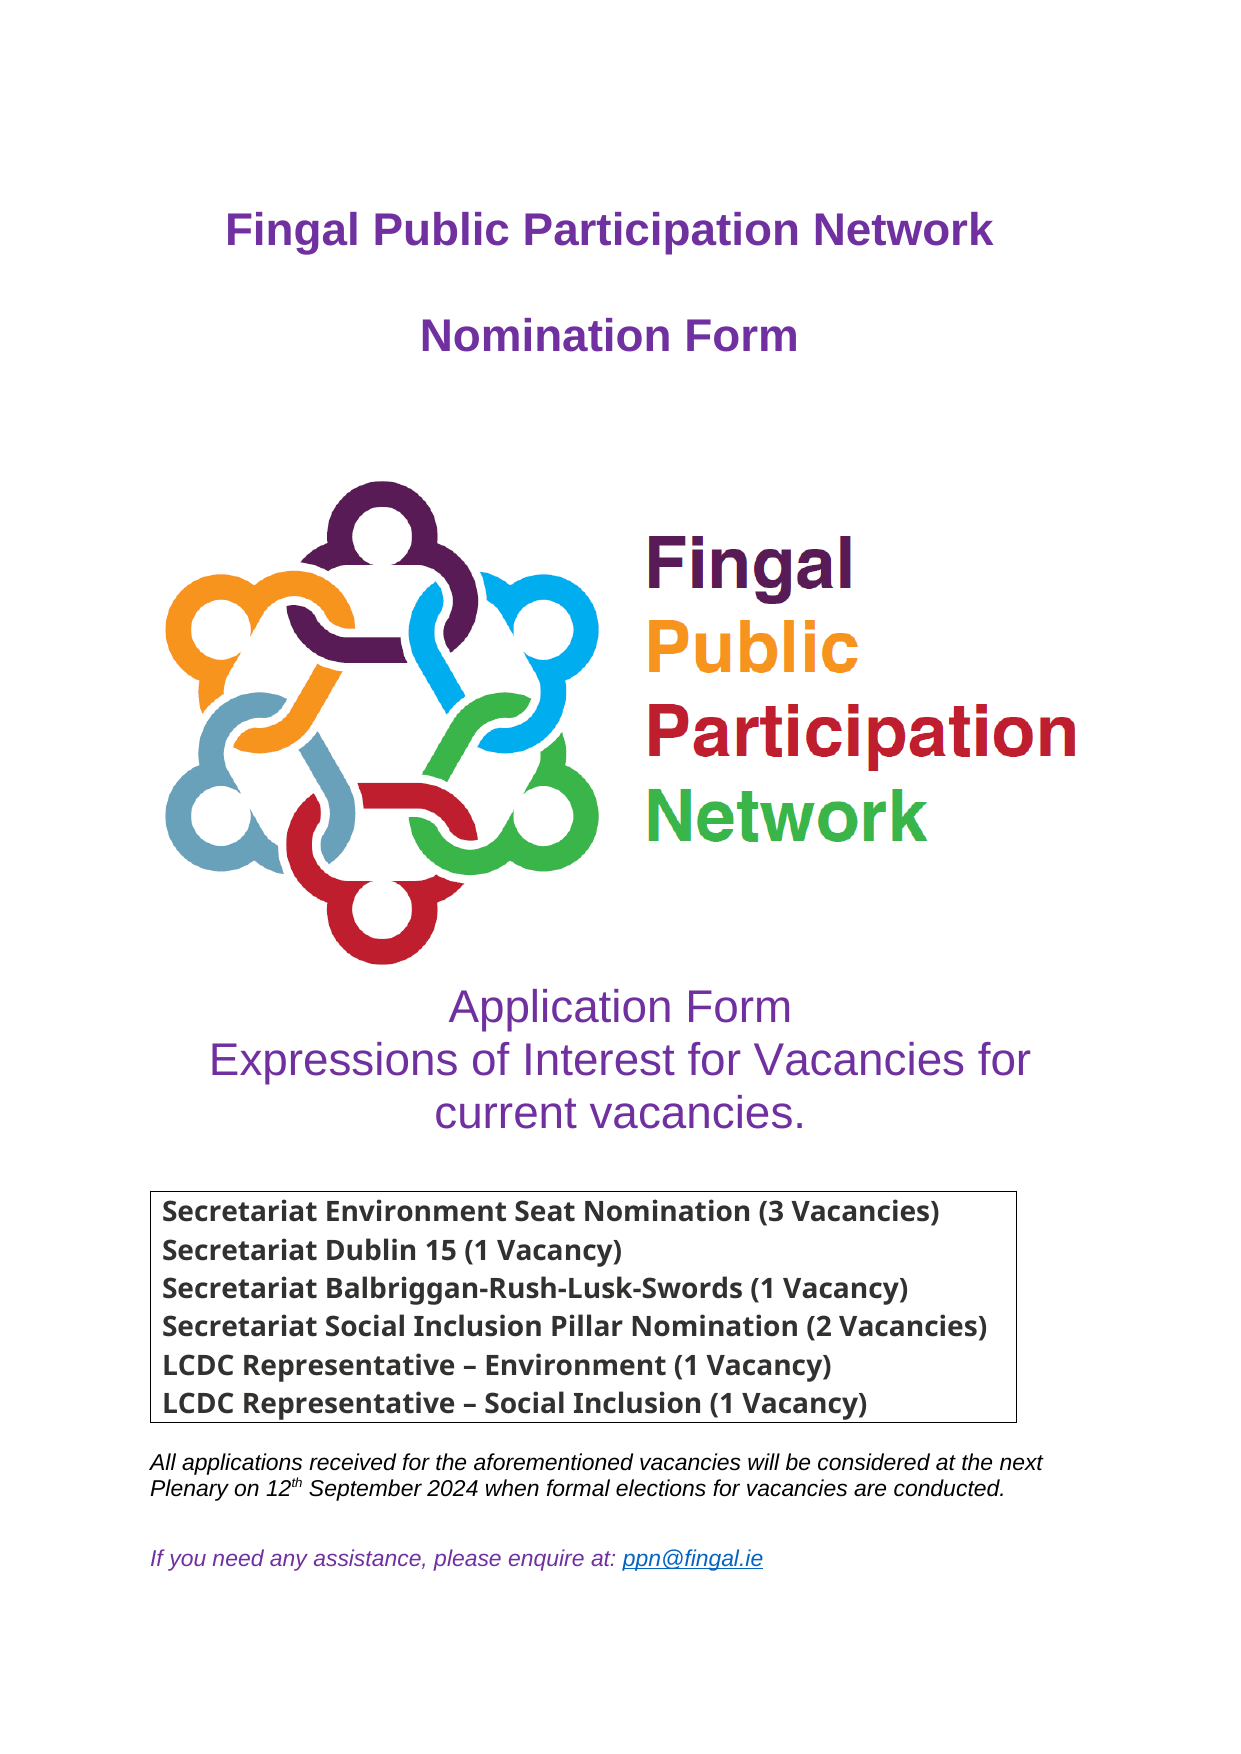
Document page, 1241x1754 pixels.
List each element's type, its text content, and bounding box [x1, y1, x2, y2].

text Expressions of Interest for Vacancies for current vacancies. [150, 1032, 1090, 1138]
text Fingal Public Participation Network [150, 203, 1090, 255]
table_header Secretariat Environment Seat Nomination (3 Vacancies) Secretariat Dublin 15 (1 Vacancy) Secretariat Balbriggan-Rush-Lusk-Swords (1 Vacancy) Secretariat Social Inclusion Pillar Nomination (2 Vacancies) LCDC Representative – Environment (1 Vacancy) LCDC Representative – Social Inclusion (1 Vacancy) [622, 1192, 1016, 1422]
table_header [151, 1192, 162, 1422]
text If you need any assistance, please enquire at: ppn@fingal.ie [150, 1545, 1090, 1571]
text Application Form [150, 980, 1090, 1032]
picture [150, 466, 1097, 980]
text Nomination Form [150, 308, 1090, 361]
